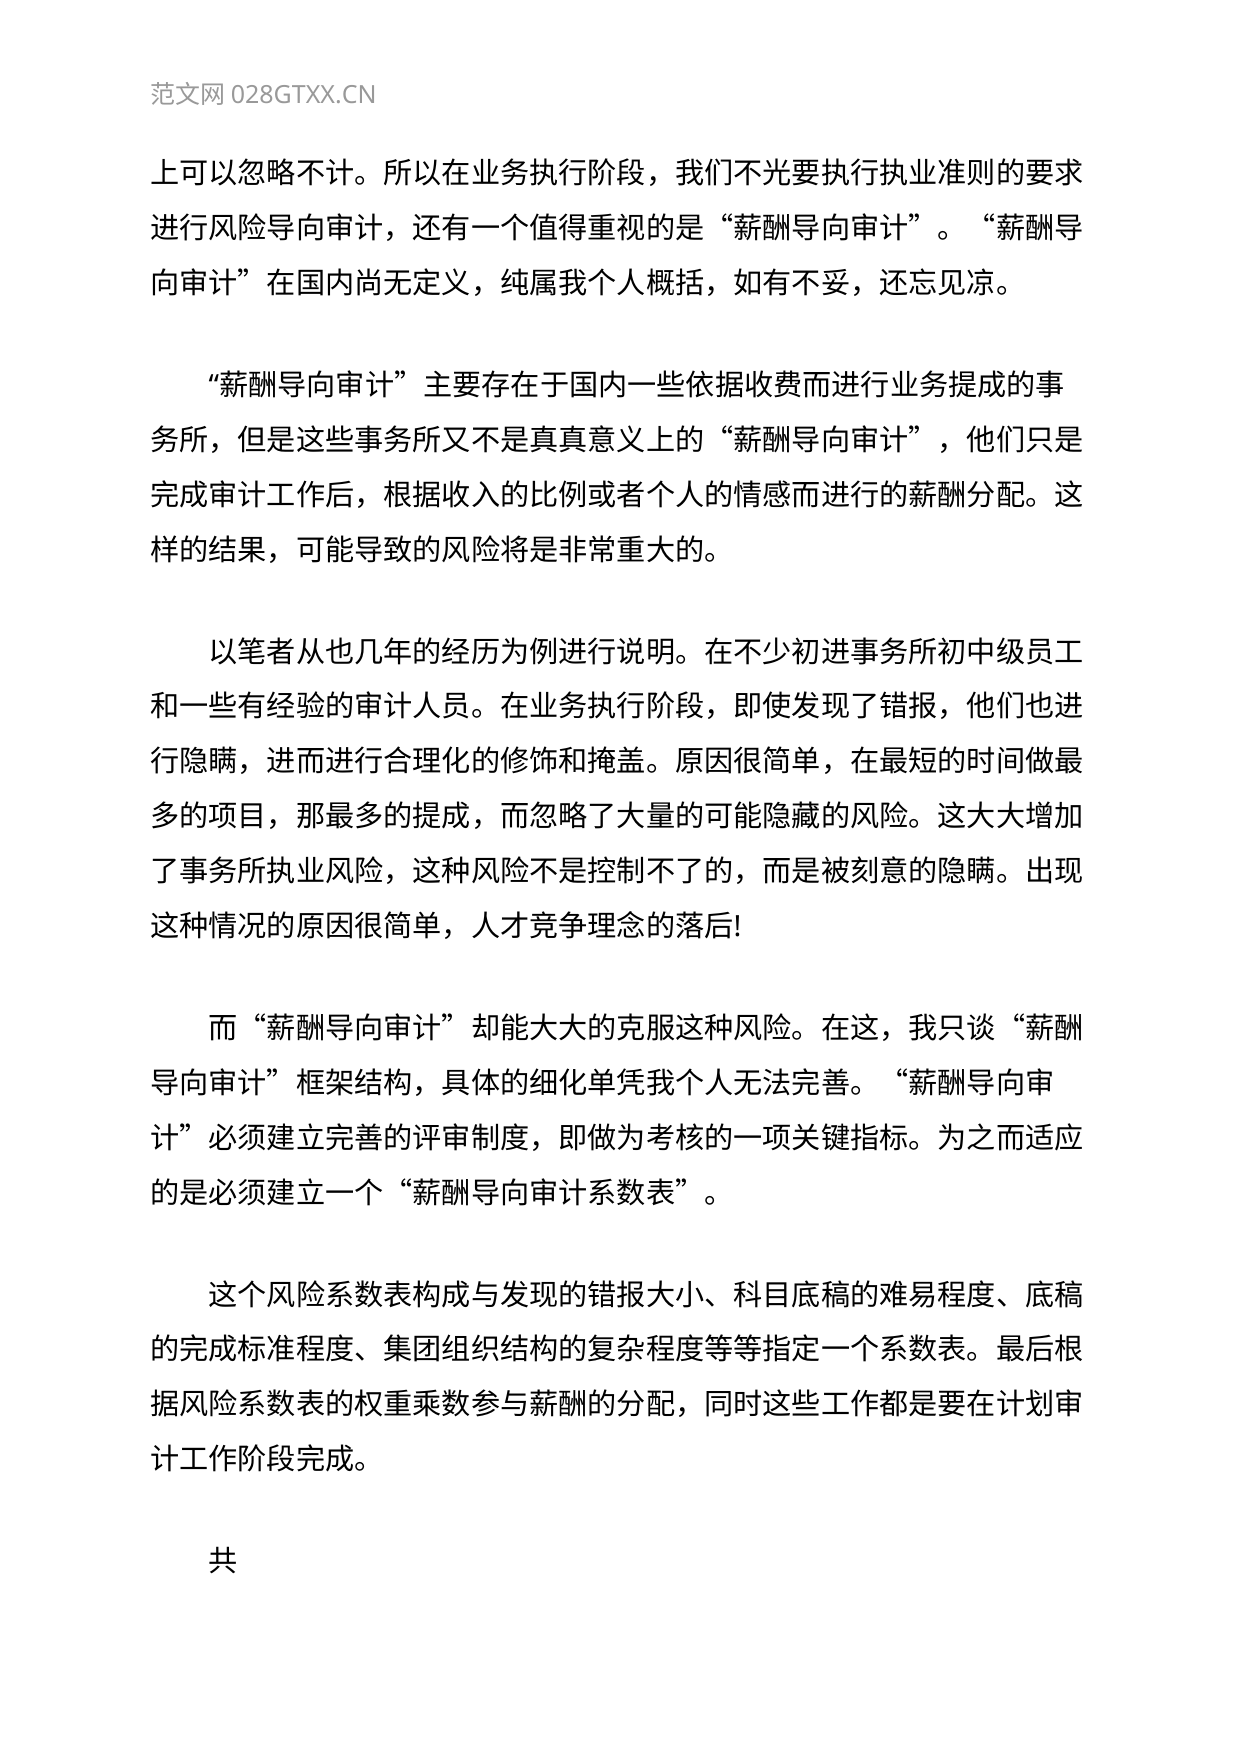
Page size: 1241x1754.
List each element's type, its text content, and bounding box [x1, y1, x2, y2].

text 这个风险系数表构成与发现的错报大小、科目底稿的难易程度、底稿的完成标准程度、集团组织结构的复杂程度等等指定一个系数表。最后根据风险系数表的权重乘数参与薪酬的分配，同时这些工作都是要在计划审计工作阶段完成。 [150, 1271, 1090, 1478]
text 以笔者从也几年的经历为例进行说明。在不少初进事务所初中级员工和一些有经验的审计人员。在业务执行阶段，即使发现了错报，他们也进行隐瞒，进而进行合理化的修饰和掩盖。原因很简单，在最短的时间做最多的项目，那最多的提成，而忽略了大量的可能隐藏的风险。这大大增加了事务所执业风险，这种风险不是控制不了的，而是被刻意的隐瞒。出现这种情况的原因很简单，人才竞争理念的落后! [150, 628, 1090, 945]
text 共 [150, 1537, 1090, 1580]
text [150, 150, 1090, 302]
text 而“薪酬导向审计”却能大大的克服这种风险。在这，我只谈“薪酬导向审计”框架结构，具体的细化单凭我个人无法完善。“薪酬导向审计”必须建立完善的评审制度，即做为考核的一项关键指标。为之而适应的是必须建立一个“薪酬导向审计系数表”。 [150, 1004, 1090, 1212]
text “薪酬导向审计”主要存在于国内一些依据收费而进行业务提成的事务所，但是这些事务所又不是真真意义上的“薪酬导向审计”，他们只是完成审计工作后，根据收入的比例或者个人的情感而进行的薪酬分配。这样的结果，可能导致的风险将是非常重大的。 [150, 362, 1090, 569]
